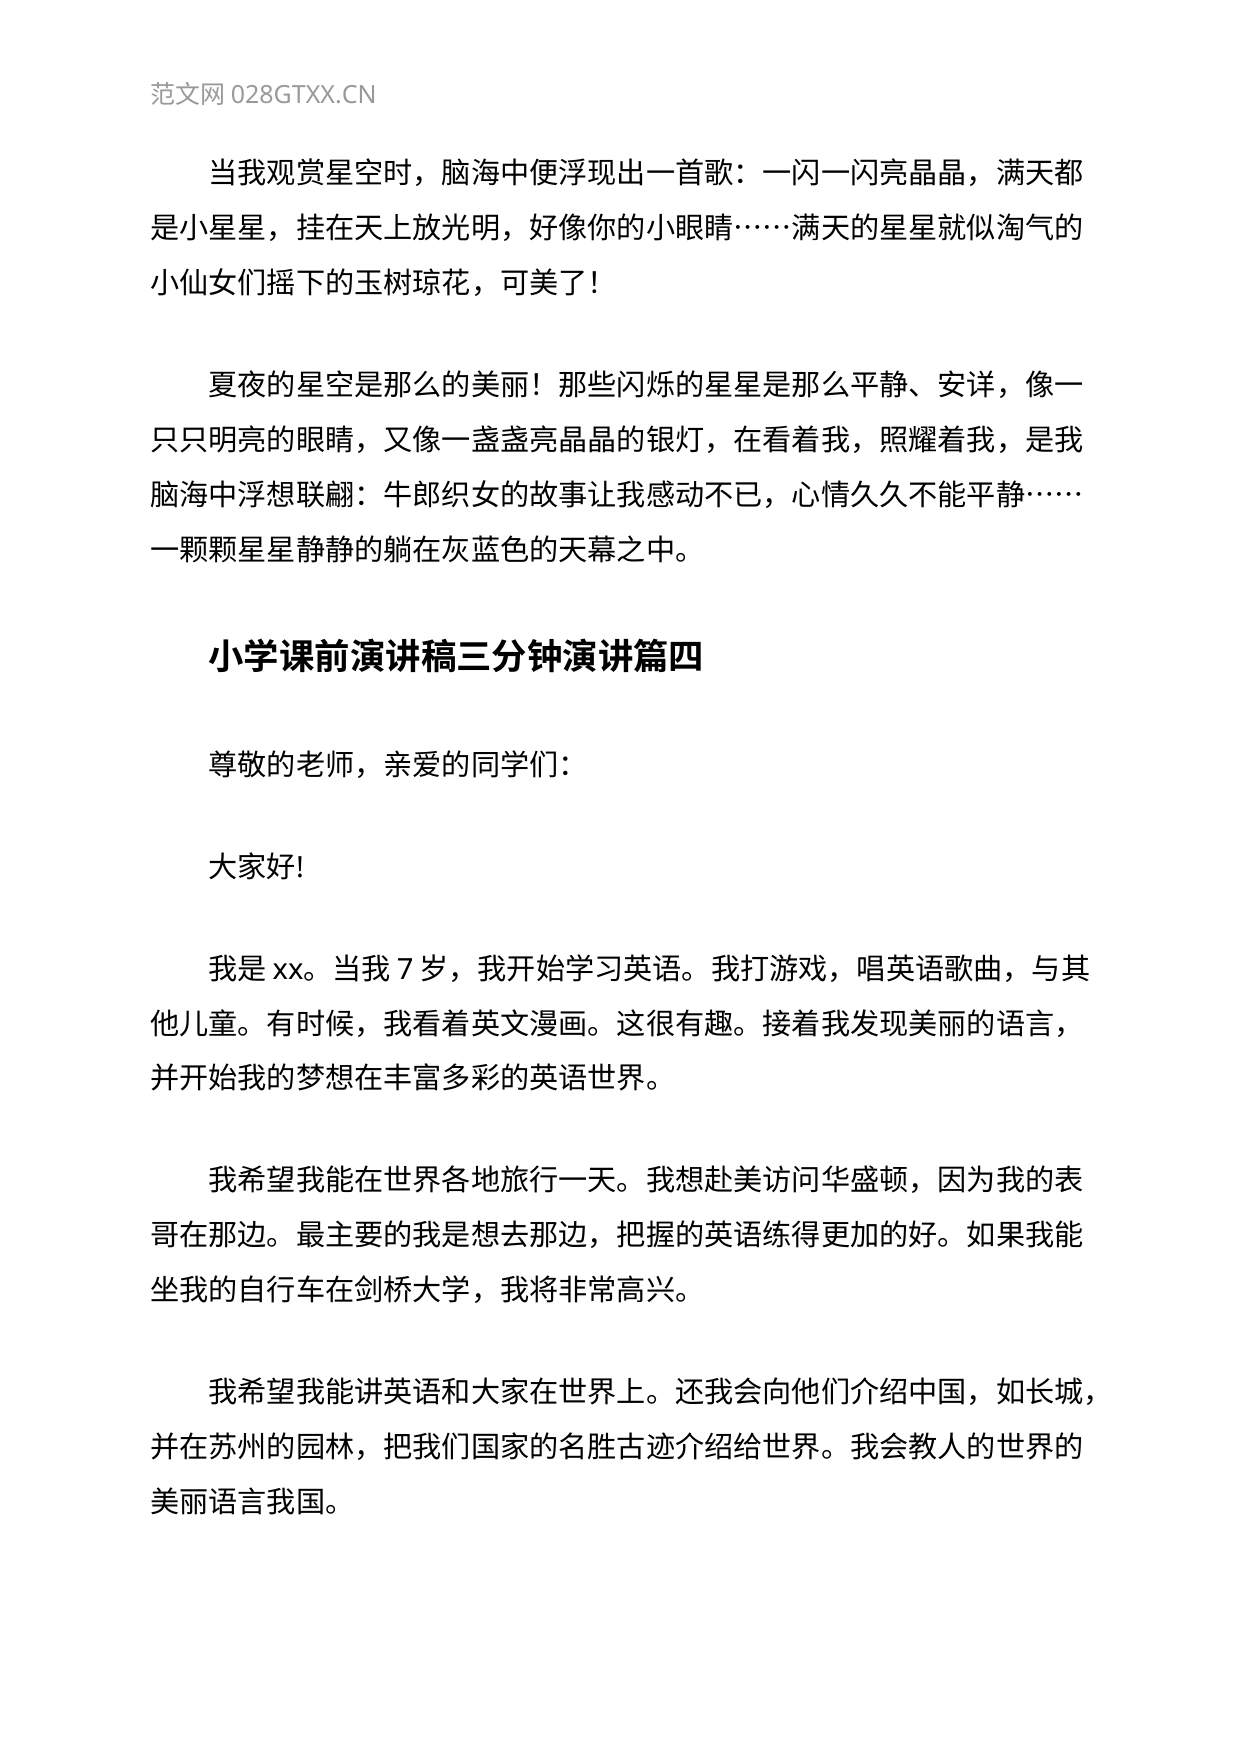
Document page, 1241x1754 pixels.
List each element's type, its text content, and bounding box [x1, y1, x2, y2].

text 我希望我能在世界各地旅行一天。我想赴美访问华盛顿，因为我的表哥在那边。最主要的我是想去那边，把握的英语练得更加的好。如果我能坐我的自行车在剑桥大学，我将非常高兴。 [150, 1157, 1090, 1309]
text 小学课前演讲稿三分钟演讲篇四 [150, 628, 1090, 679]
text 夏夜的星空是那么的美丽！那些闪烁的星星是那么平静、安详，像一只只明亮的眼睛，又像一盏盏亮晶晶的银灯，在看着我，照耀着我，是我脑海中浮想联翩：牛郎织女的故事让我感动不已，心情久久不能平静……一颗颗星星静静的躺在灰蓝色的天幕之中。 [150, 362, 1090, 568]
text 大家好! [150, 843, 1090, 886]
text 我希望我能讲英语和大家在世界上。还我会向他们介绍中国，如长城，并在苏州的园林，把我们国家的名胜古迹介绍给世界。我会教人的世界的美丽语言我国。 [150, 1368, 1090, 1521]
text 尊敬的老师，亲爱的同学们： [150, 741, 1090, 784]
text 当我观赏星空时，脑海中便浮现出一首歌：一闪一闪亮晶晶，满天都是小星星，挂在天上放光明，好像你的小眼睛……满天的星星就似淘气的小仙女们摇下的玉树琼花，可美了！ [150, 150, 1090, 302]
text 我是xx。当我7岁，我开始学习英语。我打游戏，唱英语歌曲，与其他儿童。有时候，我看着英文漫画。这很有趣。接着我发现美丽的语言，并开始我的梦想在丰富多彩的英语世界。 [150, 945, 1090, 1097]
